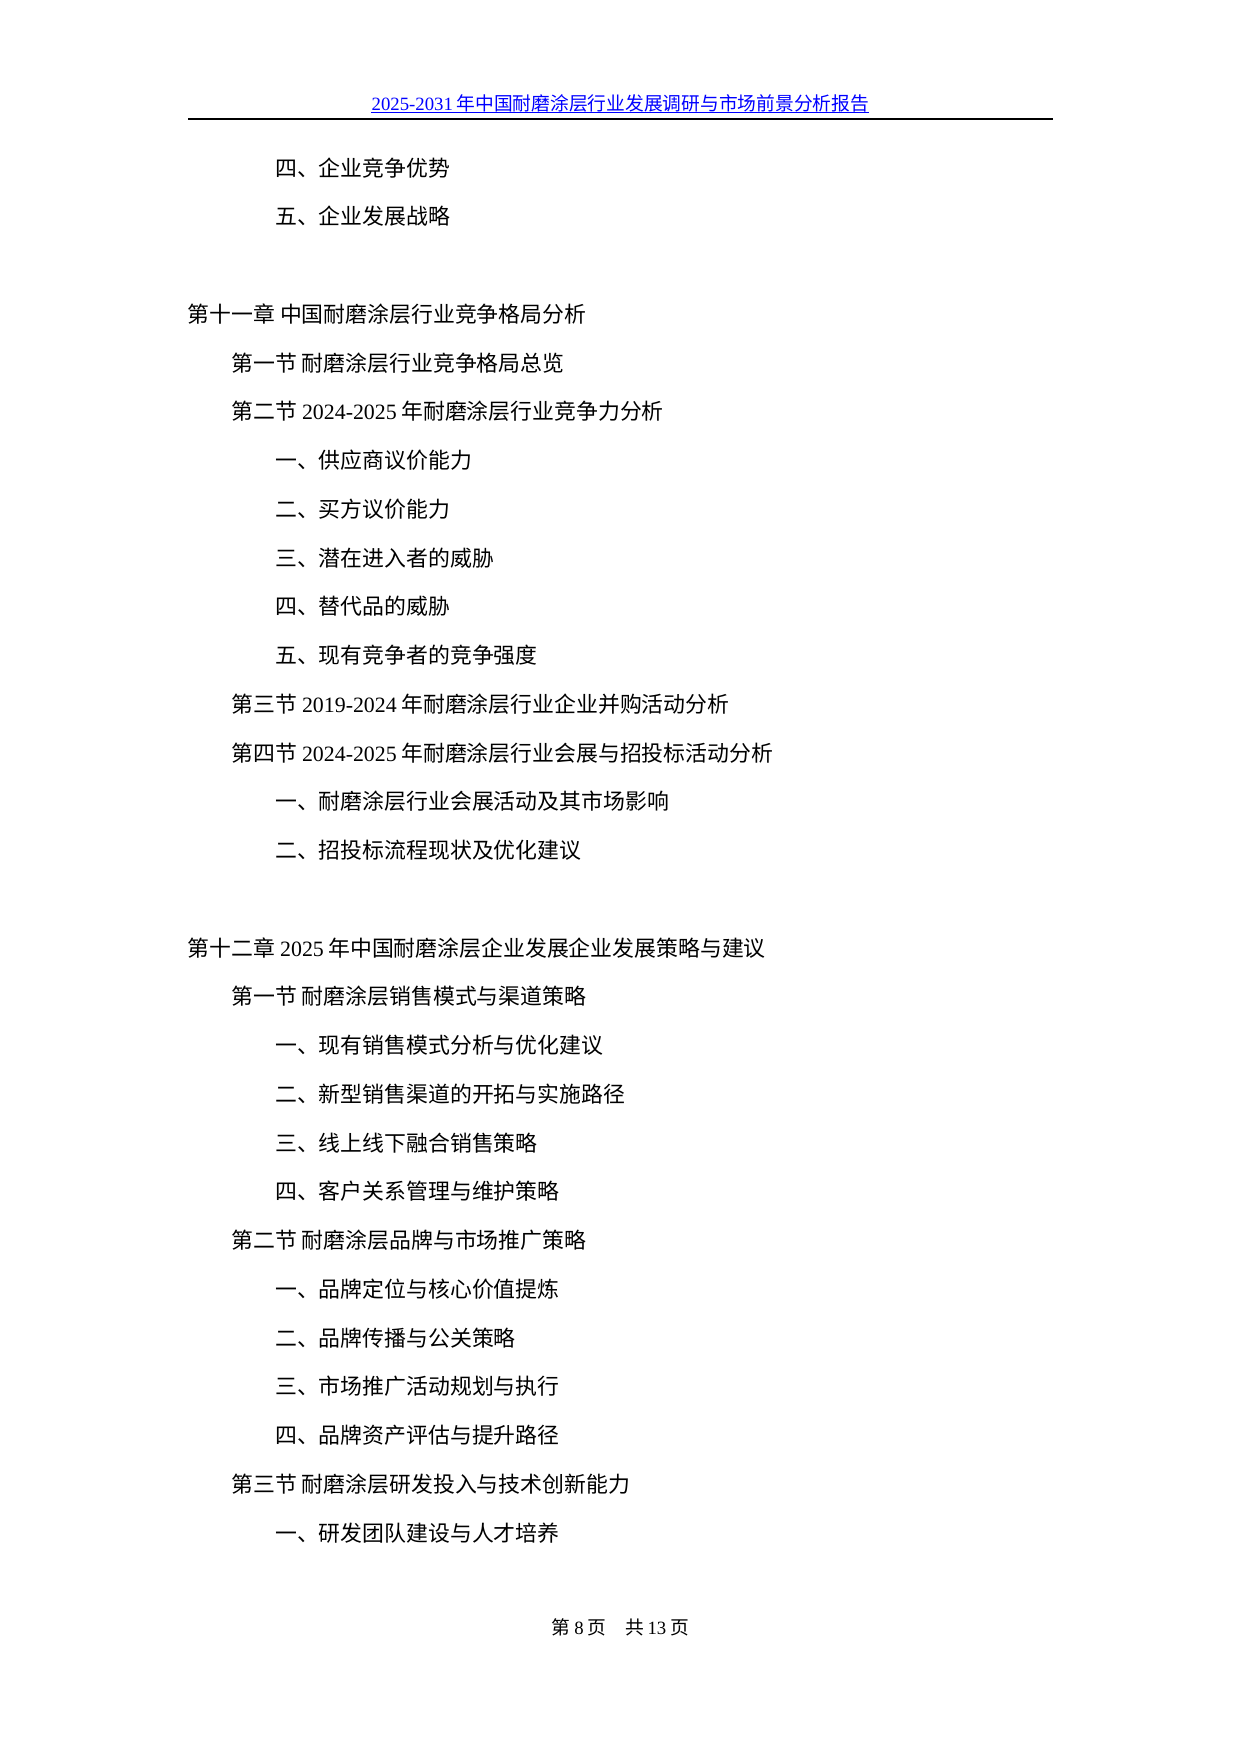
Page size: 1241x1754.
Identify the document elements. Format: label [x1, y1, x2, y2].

text [187, 150, 1053, 1548]
